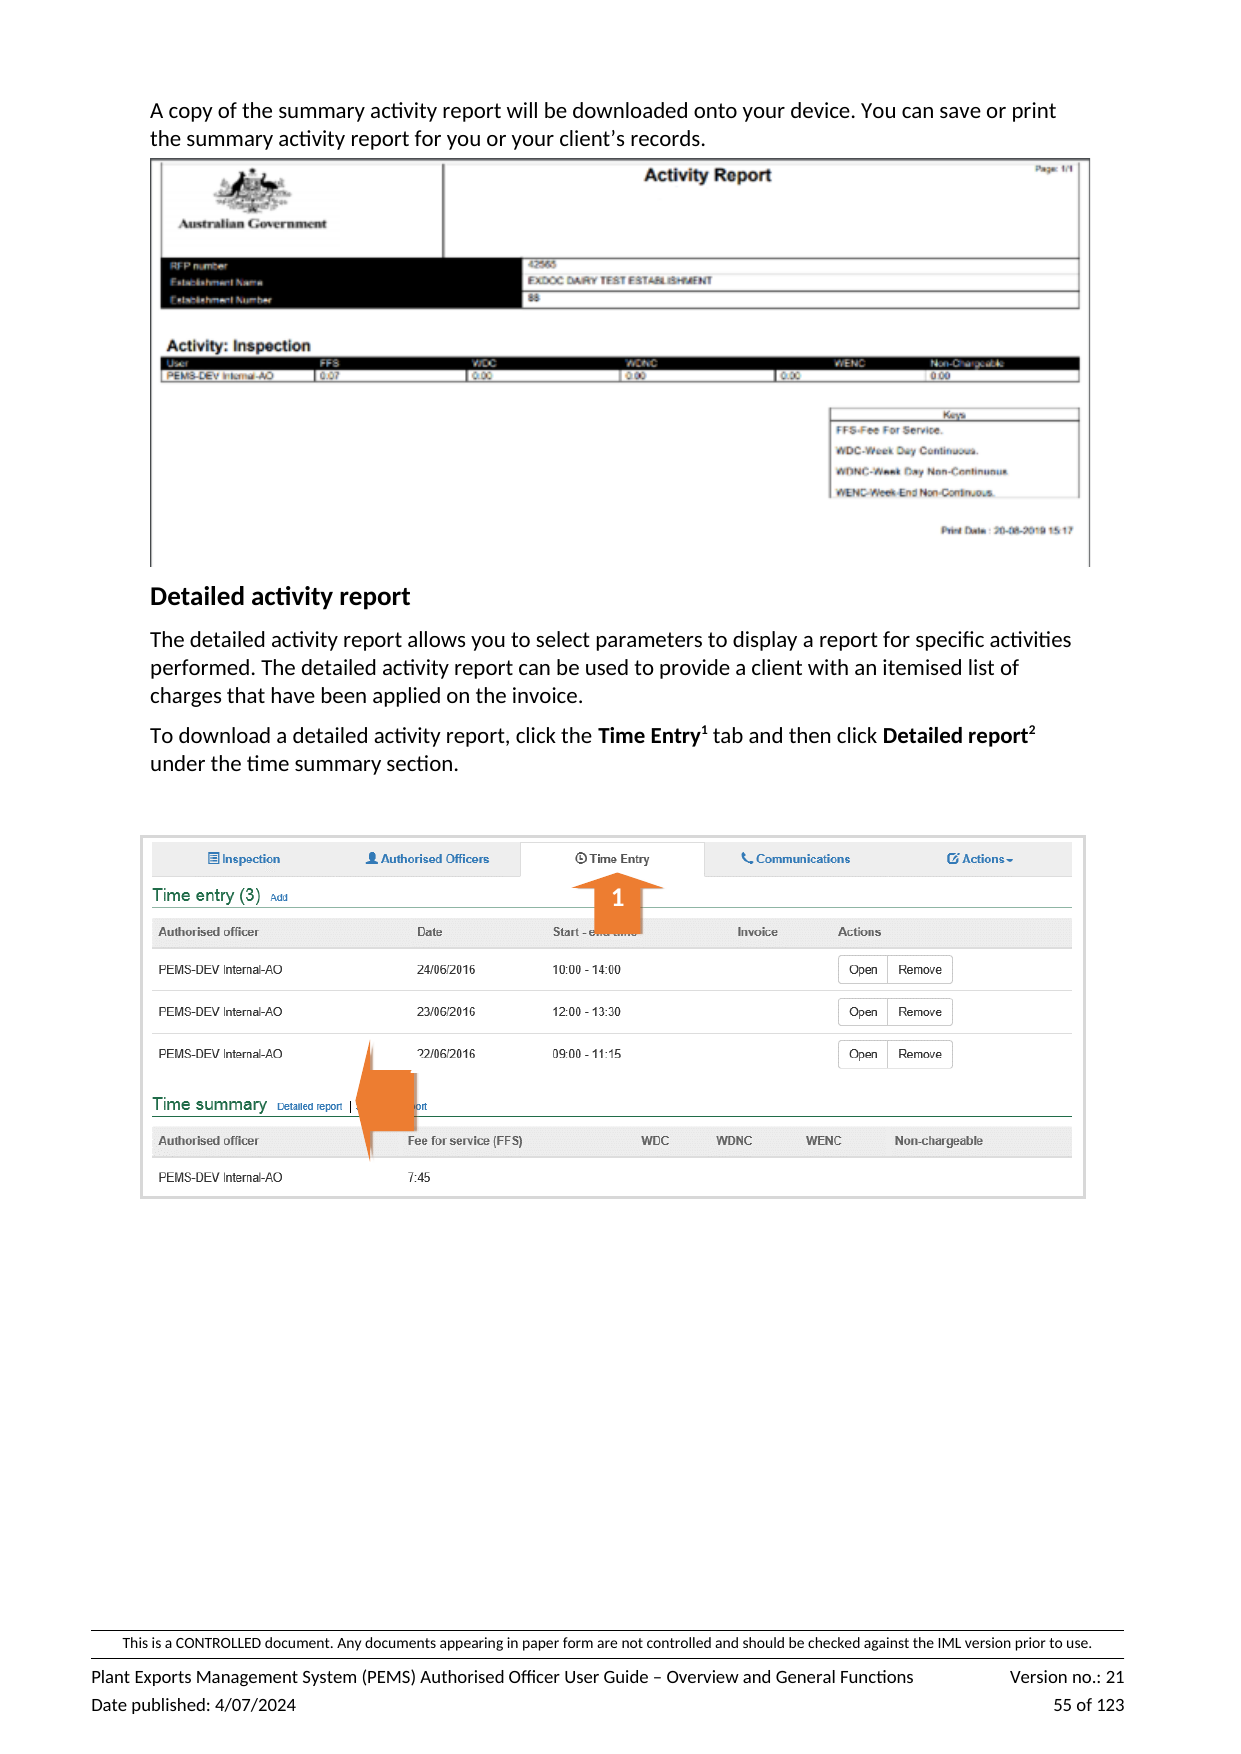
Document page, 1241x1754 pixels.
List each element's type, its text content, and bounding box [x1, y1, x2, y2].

picture [150, 158, 1091, 567]
subtitle Detailed activity report [150, 579, 1090, 612]
text A copy of the summary activity report will be downloaded onto your device. You can save or print the summary activity report for you or your client’s records. [150, 96, 1090, 152]
text The detailed activity report allows you to select parameters to display a report for specific activities performed. The detailed activity report can be used to provide a client with an itemised list of charges that have been applied on the invoice. [150, 625, 1090, 709]
picture [143, 838, 1083, 1196]
text To download a detailed activity report, click the Time Entry1 tab and then click Detailed report2 under the time summary section. [150, 722, 1090, 778]
